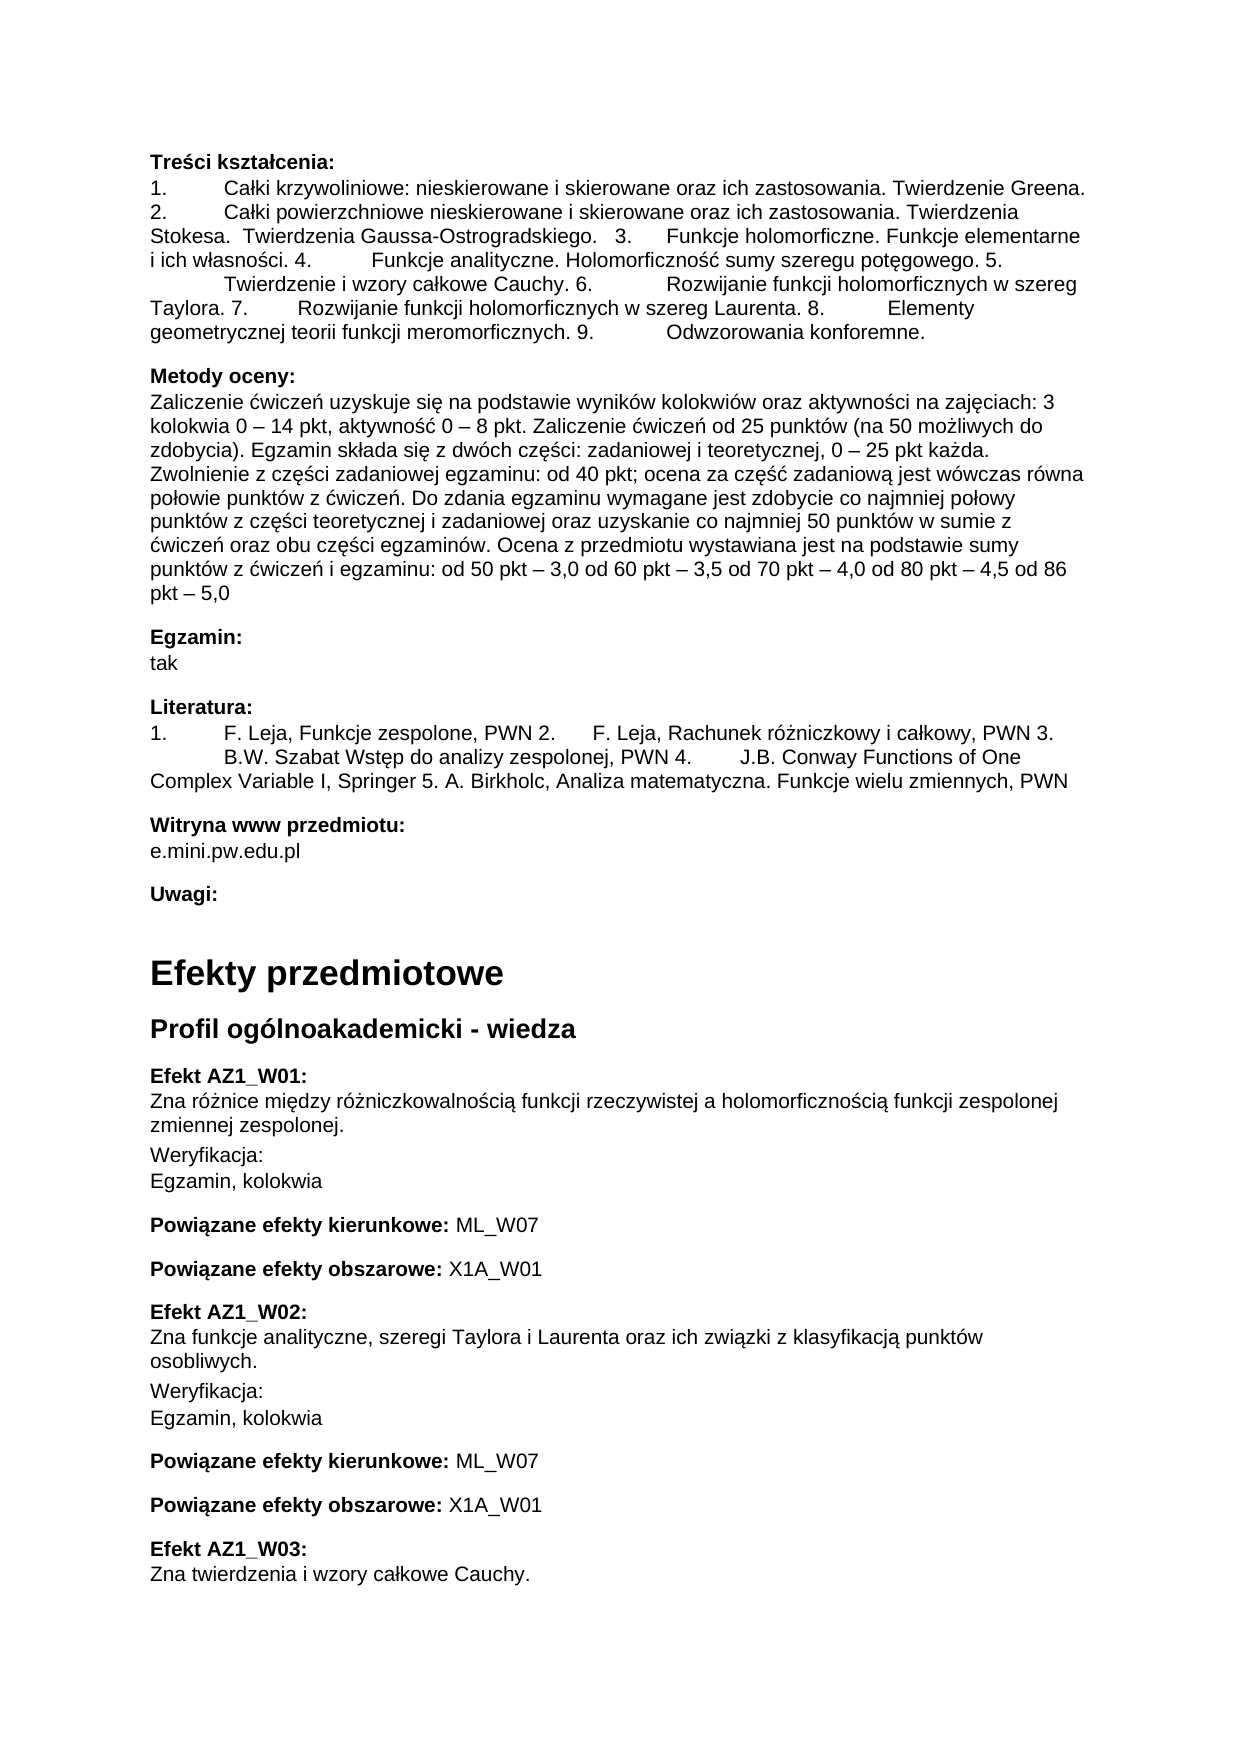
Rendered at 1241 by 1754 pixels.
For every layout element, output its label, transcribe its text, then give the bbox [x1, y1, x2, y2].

text Egzamin: [150, 625, 1090, 649]
text Treści kształcenia: [150, 150, 1090, 174]
text Egzamin, kolokwia [150, 1405, 1090, 1429]
text Metody oceny: [150, 363, 1090, 387]
text Efekt AZ1_W02: [150, 1300, 1090, 1324]
text Zna twierdzenia i wzory całkowe Cauchy. [150, 1562, 1090, 1586]
text Egzamin, kolokwia [150, 1169, 1090, 1193]
text Zna różnice między różniczkowalnością funkcji rzeczywistej a holomorficznością funkcji zespolonej zmiennej zespolonej. [150, 1089, 1090, 1137]
text 1. Całki krzywoliniowe: nieskierowane i skierowane oraz ich zastosowania. Twierdzenie Greena. 2. Całki powierzchniowe nieskierowane i skierowane oraz ich zastosowania. Twierdzenia Stokesa. Twierdzenia Gaussa-Ostrogradskiego. 3. Funkcje holomorficzne. Funkcje elementarne i ich własności. 4. Funkcje analityczne. Holomorficzność sumy szeregu potęgowego. 5. Twierdzenie i wzory całkowe Cauchy. 6. Rozwijanie funkcji holomorficznych w szereg Taylora. 7. Rozwijanie funkcji holomorficznych w szereg Laurenta. 8. Elementy geometrycznej teorii funkcji meromorficznych. 9. Odwzorowania konforemne. [150, 176, 1090, 344]
text Uwagi: [150, 882, 1090, 906]
text Literatura: [150, 695, 1090, 719]
text tak [150, 651, 1090, 675]
text Weryfikacja: [150, 1143, 1090, 1167]
text Powiązane efekty kierunkowe: ML_W07 [150, 1449, 1090, 1473]
text Zaliczenie ćwiczeń uzyskuje się na podstawie wyników kolokwiów oraz aktywności na zajęciach: 3 kolokwia 0 – 14 pkt, aktywność 0 – 8 pkt. Zaliczenie ćwiczeń od 25 punktów (na 50 możliwych do zdobycia). Egzamin składa się z dwóch części: zadaniowej i teoretycznej, 0 – 25 pkt każda. Zwolnienie z części zadaniowej egzaminu: od 40 pkt; ocena za część zadaniową jest wówczas równa połowie punktów z ćwiczeń. Do zdania egzaminu wymagane jest zdobycie co najmniej połowy punktów z części teoretycznej i zadaniowej oraz uzyskanie co najmniej 50 punktów w sumie z ćwiczeń oraz obu części egzaminów. Ocena z przedmiotu wystawiana jest na podstawie sumy punktów z ćwiczeń i egzaminu: od 50 pkt – 3,0 od 60 pkt – 3,5 od 70 pkt – 4,0 od 80 pkt – 4,5 od 86 pkt – 5,0 [150, 389, 1090, 605]
text e.mini.pw.edu.pl [150, 838, 1090, 862]
text Efekt AZ1_W01: [150, 1064, 1090, 1088]
text Powiązane efekty obszarowe: X1A_W01 [150, 1256, 1090, 1280]
text Efekt AZ1_W03: [150, 1537, 1090, 1561]
text Powiązane efekty kierunkowe: ML_W07 [150, 1213, 1090, 1237]
text 1. F. Leja, Funkcje zespolone, PWN 2. F. Leja, Rachunek różniczkowy i całkowy, PWN 3. B.W. Szabat Wstęp do analizy zespolonej, PWN 4. J.B. Conway Functions of One Complex Variable I, Springer 5. A. Birkholc, Analiza matematyczna. Funkcje wielu zmiennych, PWN [150, 721, 1090, 793]
text Zna funkcje analityczne, szeregi Taylora i Laurenta oraz ich związki z klasyfikacją punktów osobliwych. [150, 1325, 1090, 1373]
text Powiązane efekty obszarowe: X1A_W01 [150, 1493, 1090, 1517]
text Witryna www przedmiotu: [150, 812, 1090, 836]
subtitle Efekty przedmiotowe [150, 952, 1090, 993]
text Weryfikacja: [150, 1379, 1090, 1403]
subtitle Profil ogólnoakademicki - wiedza [150, 1013, 1090, 1044]
